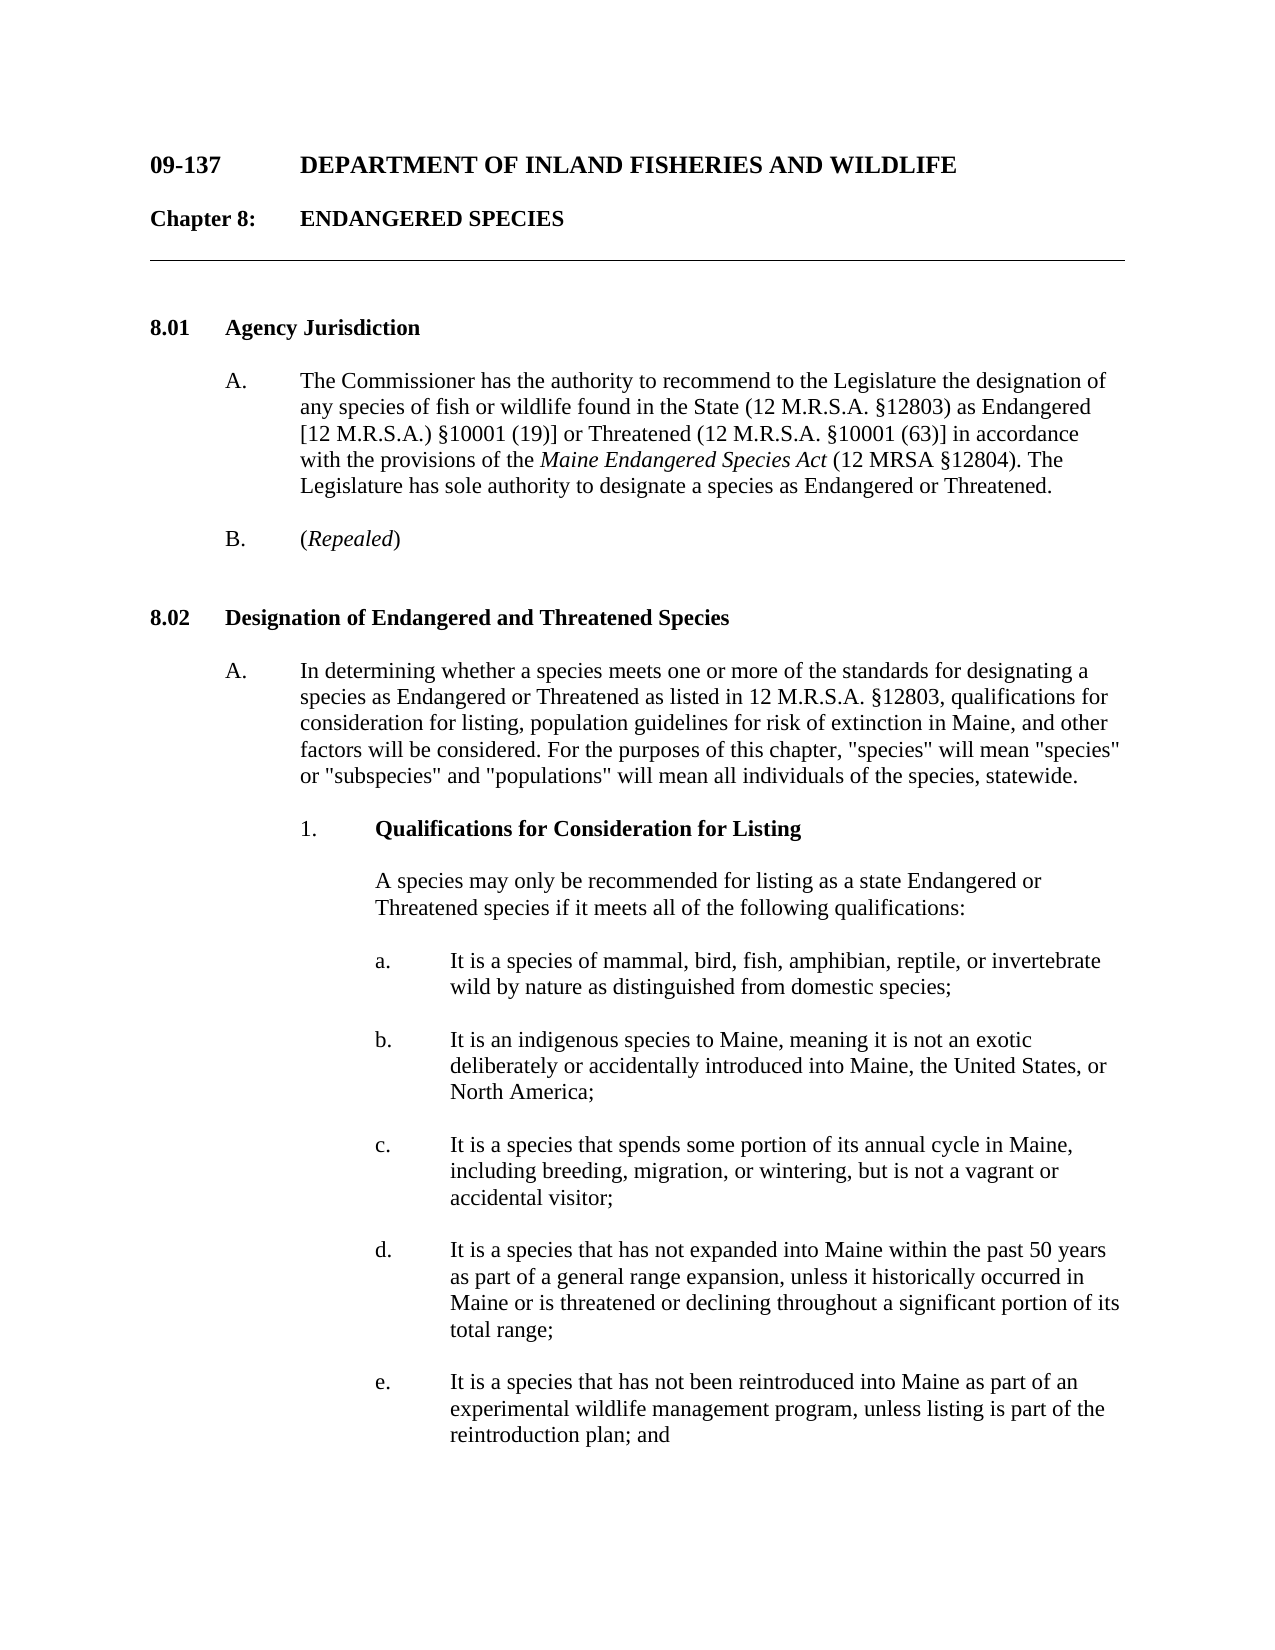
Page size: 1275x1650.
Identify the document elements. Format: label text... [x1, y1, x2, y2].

text d. It is a species that has not expanded into Maine within the past 50 years as part of a general range expansion, unless it historically occurred in Maine or is threatened or declining throughout a significant portion of its total range; [150, 1237, 1125, 1342]
text 8.02 Designation of Endangered and Threatened Species [150, 604, 1125, 630]
text A. In determining whether a species meets one or more of the standards for designating a species as Endangered or Threatened as listed in 12 M.R.S.A. §12803, qualifications for consideration for listing, population guidelines for risk of extinction in Maine, and other factors will be considered. For the purposes of this chapter, "species" will mean "species" or "subspecies" and "populations" will mean all individuals of the species, statewide. [150, 657, 1134, 788]
text a. It is a species of mammal, bird, fish, amphibian, reptile, or invertebrate wild by nature as distinguished from domestic species; [150, 947, 1125, 999]
text 8.01 Agency Jurisdiction [150, 314, 1125, 341]
text Chapter 8: ENDANGERED SPECIES [150, 205, 1125, 231]
text c. It is a species that spends some portion of its annual cycle in , including breeding, migration, or wintering, but is not a vagrant or accidental visitor; [150, 1131, 1125, 1210]
text B. (Repealed) [150, 525, 1134, 551]
text b. It is an indigenous species to , meaning it is not an exotic deliberately or accidentally introduced into , the , or ; [150, 1026, 1125, 1105]
text 1. Qualifications for Consideration for Listing [150, 815, 1125, 841]
text e. It is a species that has not been reintroduced into as part of an experimental wildlife management program, unless listing is part of the reintroduction plan; and [150, 1368, 1125, 1447]
text A. The Commissioner has the authority to recommend to the Legislature the designation of any species of fish or wildlife found in the State (12 M.R.S.A. §12803) as Endangered [12 M.R.S.A.) §10001 (19)] or Threatened (12 M.R.S.A. §10001 (63)] in accordance with the provisions of the Maine Endangered Species Act (12 MRSA §12804). The Legislature has sole authority to designate a species as Endangered or Threatened. [150, 367, 1125, 499]
text A species may only be recommended for listing as a state Endangered or Threatened species if it meets all of the following qualifications: [150, 868, 1125, 920]
subtitle 09-137 DEPARTMENT OF INLAND FISHERIES AND WILDLIFE [150, 150, 1125, 179]
